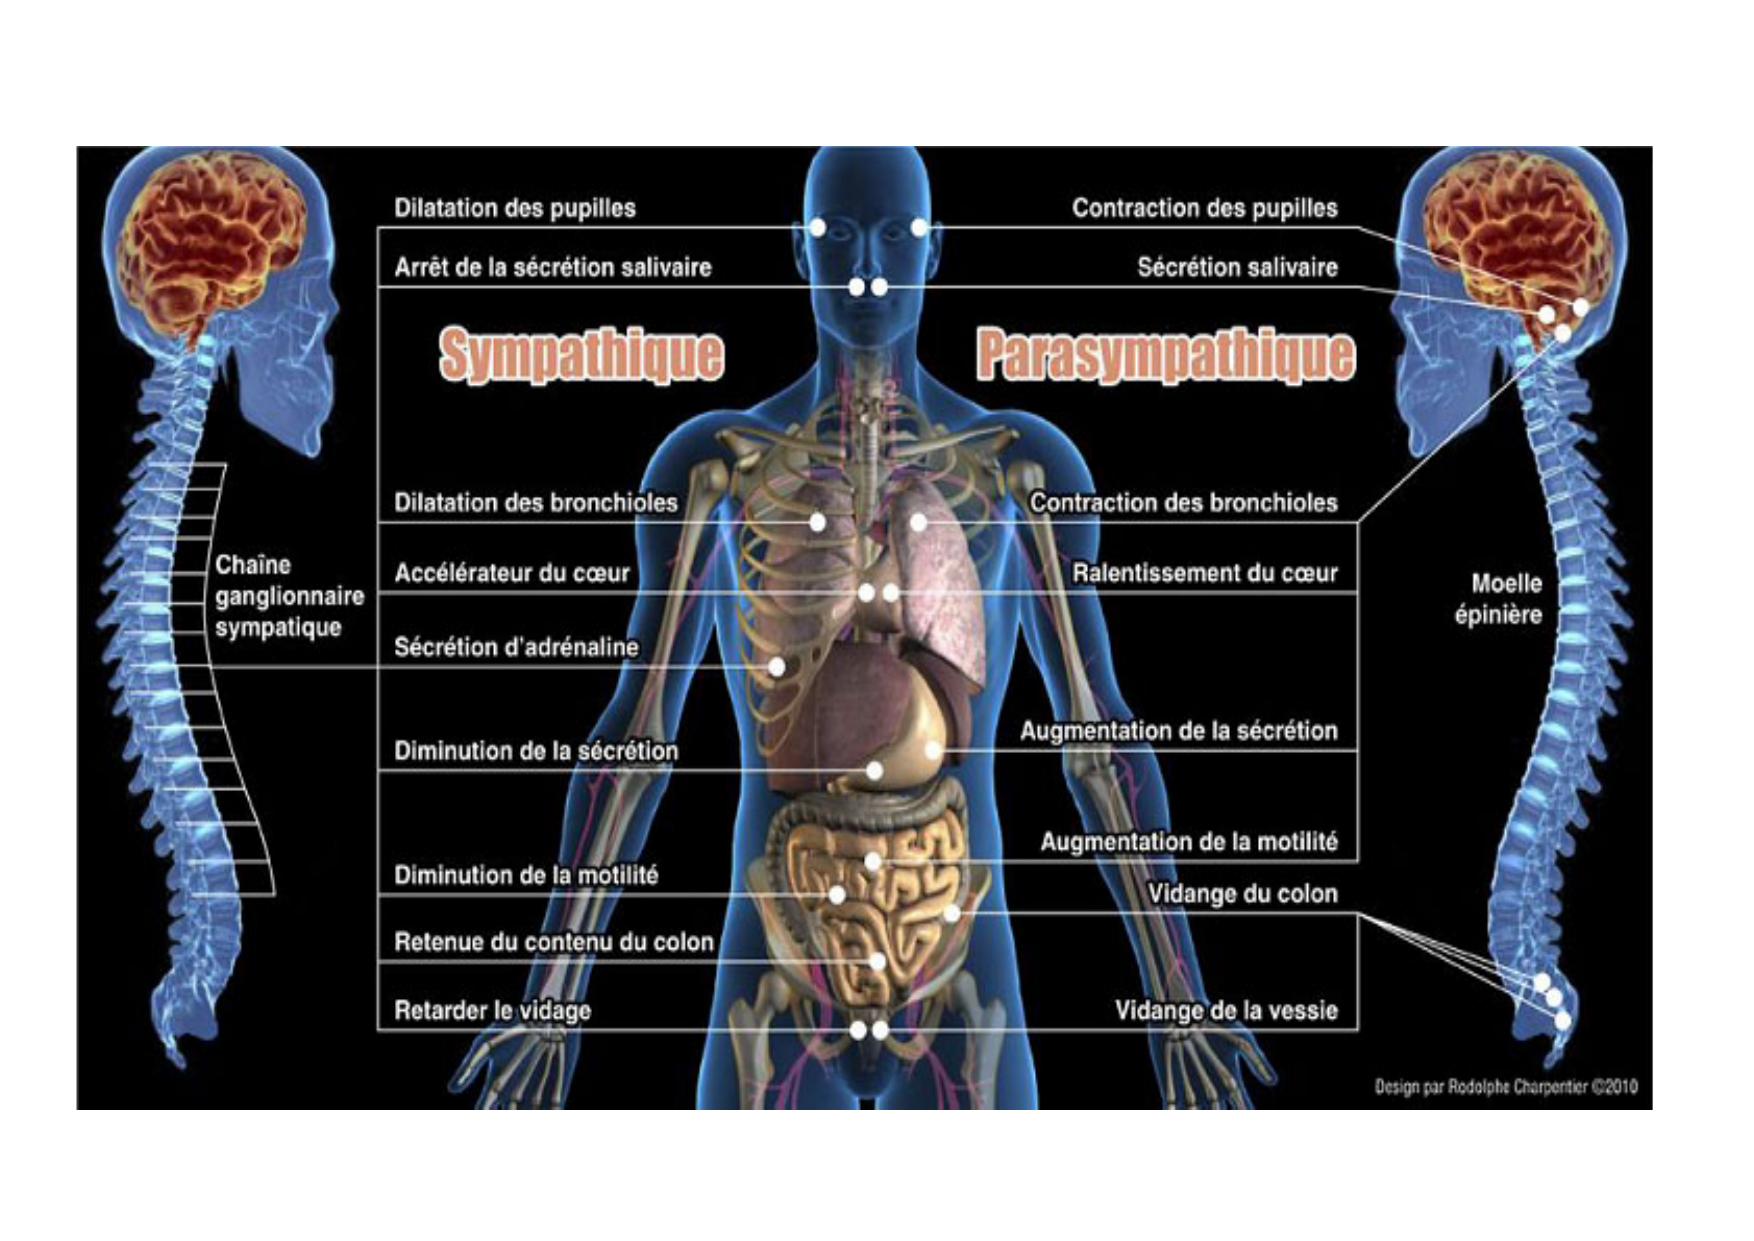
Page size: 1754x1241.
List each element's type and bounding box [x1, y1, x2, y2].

picture [75, 146, 1653, 1110]
